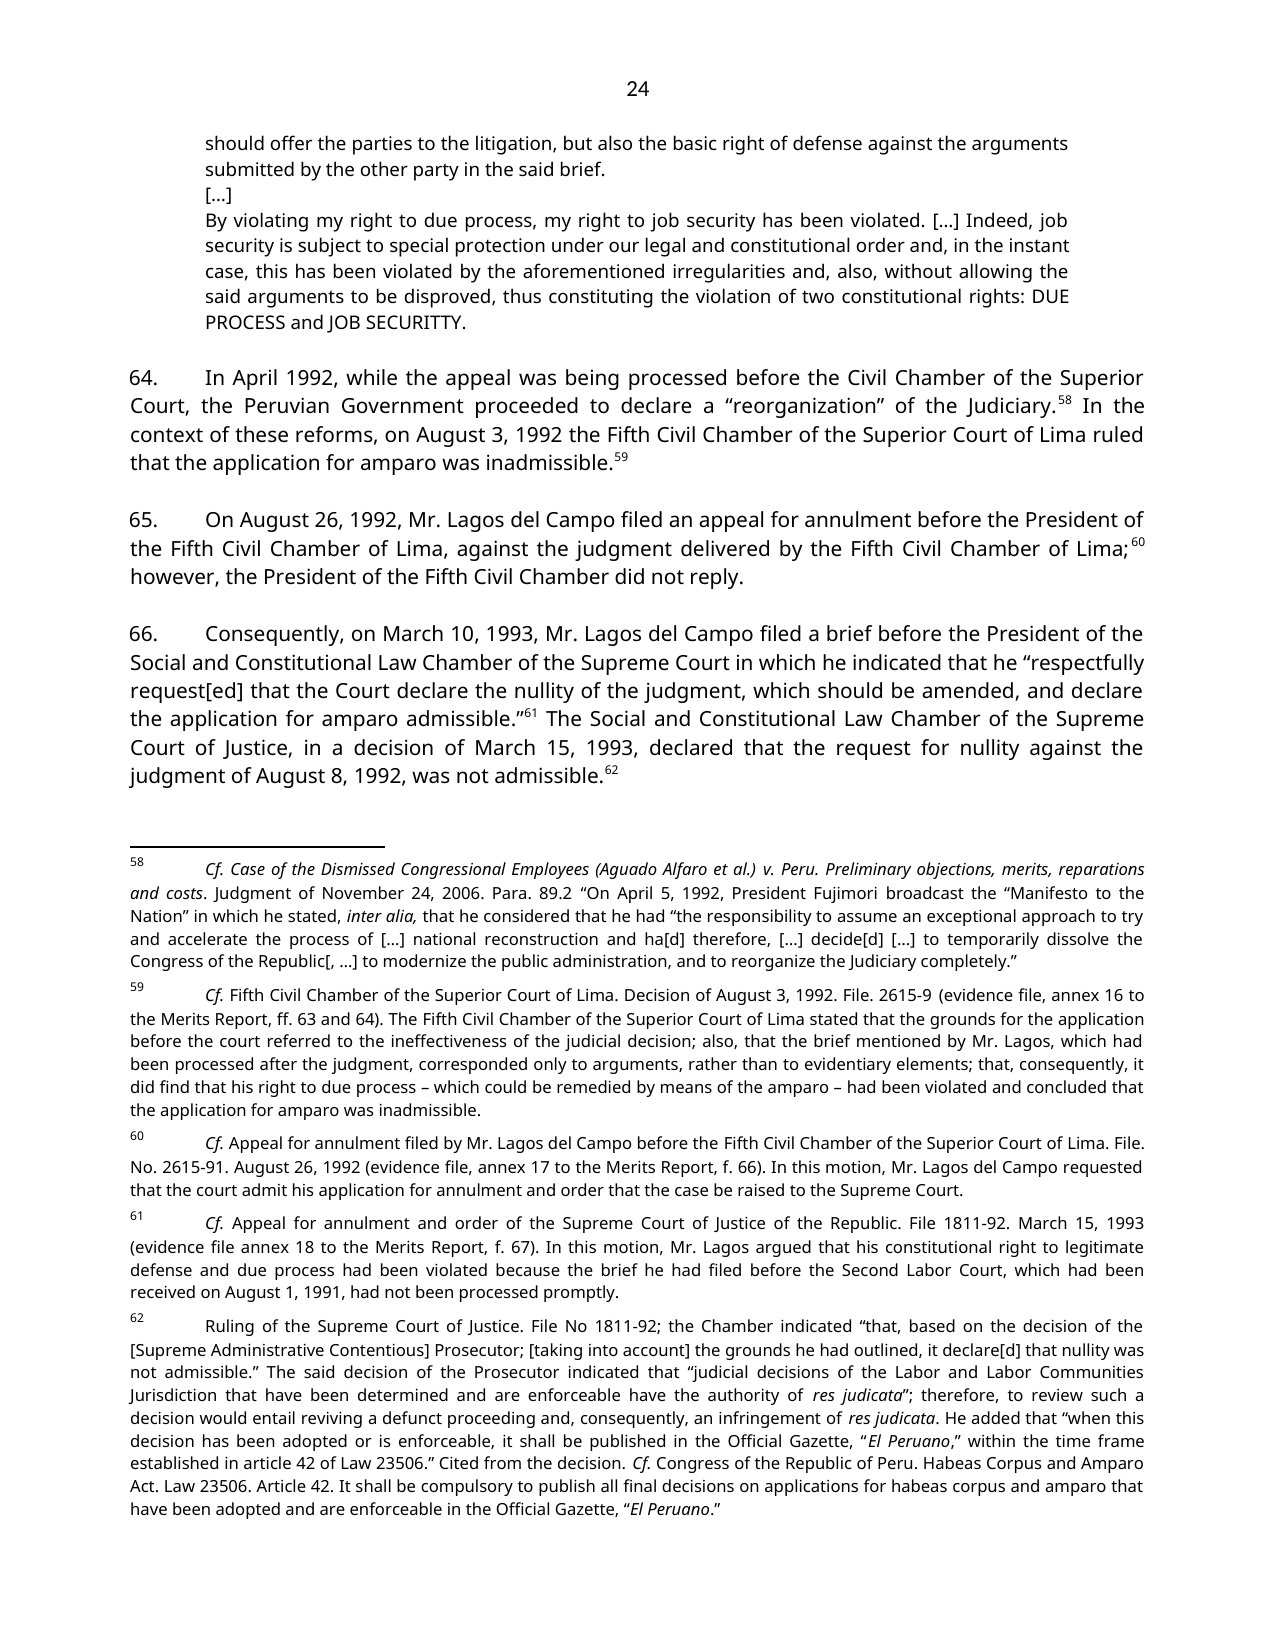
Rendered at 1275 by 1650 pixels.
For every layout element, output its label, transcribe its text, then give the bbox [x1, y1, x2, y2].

list Consequently, on March 10, 1993, Mr. Lagos del Campo filed a brief before the President of the Social and Constitutional Law Chamber of the Supreme Court in which he indicated that he “respectfully request[ed] that the Court declare the nullity of the judgment, which should be amended, and declare the application for amparo admissible.” The Social and Constitutional Law Chamber of the Supreme Court of Justice, in a decision of March 15, 1993, declared that the request for nullity against the judgment of August 8, 1992, was not admissible. [129, 619, 1145, 790]
text […] [205, 181, 1070, 207]
text By violating my right to due process, my right to job security has been violated. […] Indeed, job security is subject to special protection under our legal and constitutional order and, in the instant case, this has been violated by the aforementioned irregularities and, also, without allowing the said arguments to be disproved, thus constituting the violation of two constitutional rights: DUE PROCESS and JOB SECURITTY. [205, 207, 1070, 334]
list In April 1992, while the appeal was being processed before the Civil Chamber of the Superior Court, the Peruvian Government proceeded to declare a “reorganization” of the Judiciary. In the context of these reforms, on August 3, 1992 the Fifth Civil Chamber of the Superior Court of Lima ruled that the application for amparo was inadmissible. [129, 363, 1145, 477]
list On August 26, 1992, Mr. Lagos del Campo filed an appeal for annulment before the President of the Fifth Civil Chamber of Lima, against the judgment delivered by the Fifth Civil Chamber of Lima; however, the President of the Fifth Civil Chamber did not reply. [129, 505, 1145, 591]
text Thus, by failing to take into account my brief (of August 1, 1991) when delivering the judgment of August 8 and, to the contrary, taking into account the complaint brief, not only has there been a violation of the equal opportunity to be heard, with their respective arguments, that the judge should offer the parties to the litigation, but also the basic right of defense against the arguments submitted by the other party in the said brief. [205, 130, 1070, 181]
